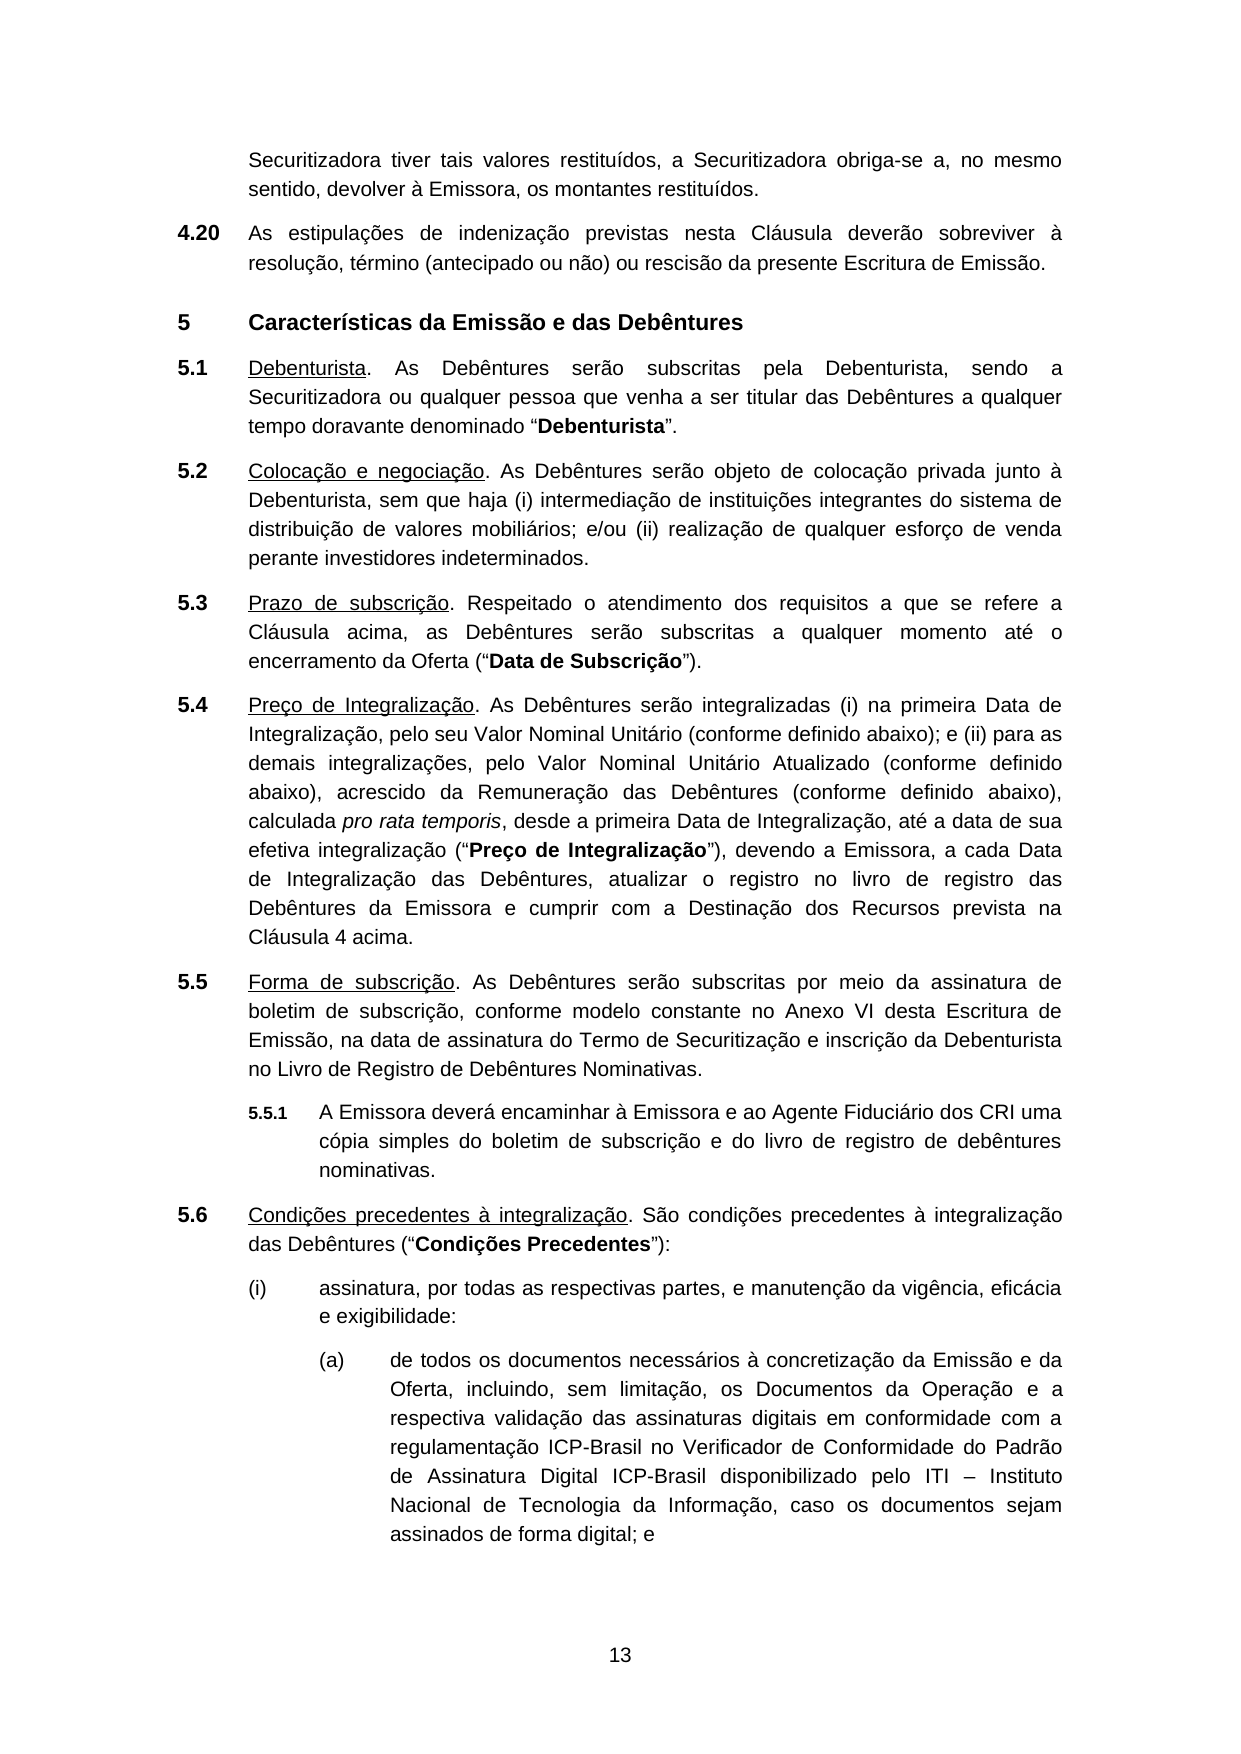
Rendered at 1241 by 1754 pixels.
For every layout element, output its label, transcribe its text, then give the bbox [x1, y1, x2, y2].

text Condições precedentes à integralização. São condições precedentes à integralização das Debêntures (“Condições Precedentes”): [177, 1202, 1063, 1256]
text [177, 148, 1063, 201]
text Forma de subscrição. As Debêntures serão subscritas por meio da assinatura de boletim de subscrição, conforme modelo constante no Anexo VI desta Escritura de Emissão, na data de assinatura do Termo de Securitização e inscrição da Debenturista no Livro de Registro de Debêntures Nominativas. [177, 968, 1063, 1081]
text Debenturista. As Debêntures serão subscritas pela Debenturista, sendo a Securitizadora ou qualquer pessoa que venha a ser titular das Debêntures a qualquer tempo doravante denominado “Debenturista”. [177, 355, 1063, 438]
text Preço de Integralização. As Debêntures serão integralizadas (i) na primeira Data de Integralização, pelo seu Valor Nominal Unitário (conforme definido abaixo); e (ii) para as demais integralizações, pelo Valor Nominal Unitário Atualizado (conforme definido abaixo), acrescido da Remuneração das Debêntures (conforme definido abaixo), calculada pro rata temporis, desde a primeira Data de Integralização, até a data de sua efetiva integralização (“Preço de Integralização”), devendo a Emissora, a cada Data de Integralização das Debêntures, atualizar o registro no livro de registro das Debêntures da Emissora e cumprir com a Destinação dos Recursos prevista na Cláusula 4 acima. [177, 692, 1063, 949]
text Características da Emissão e das Debêntures [177, 308, 1063, 335]
text de todos os documentos necessários à concretização da Emissão e da Oferta, incluindo, sem limitação, os Documentos da Operação e a respectiva validação das assinaturas digitais em conformidade com a regulamentação ICP-Brasil no Verificador de Conformidade do Padrão de Assinatura Digital ICP-Brasil disponibilizado pelo ITI – Instituto Nacional de Tecnologia da Informação, caso os documentos sejam assinados de forma digital; e [319, 1348, 1063, 1546]
text Prazo de subscrição. Respeitado o atendimento dos requisitos a que se refere a Cláusula 2 acima, as Debêntures serão subscritas a qualquer momento até o encerramento da Oferta (“Data de Subscrição”). [177, 589, 1063, 672]
text assinatura, por todas as respectivas partes, e manutenção da vigência, eficácia e exigibilidade: [248, 1275, 1063, 1328]
text As estipulações de indenização previstas nesta Cláusula deverão sobreviver à resolução, término (antecipado ou não) ou rescisão da presente Escritura de Emissão. [177, 220, 1063, 274]
text Colocação e negociação. As Debêntures serão objeto de colocação privada junto à Debenturista, sem que haja (i) intermediação de instituições integrantes do sistema de distribuição de valores mobiliários; e/ou (ii) realização de qualquer esforço de venda perante investidores indeterminados. [177, 458, 1063, 570]
text A Emissora deverá encaminhar à Emissora e ao Agente Fiduciário dos CRI uma cópia simples do boletim de subscrição e do livro de registro de debêntures nominativas. [248, 1100, 1063, 1182]
